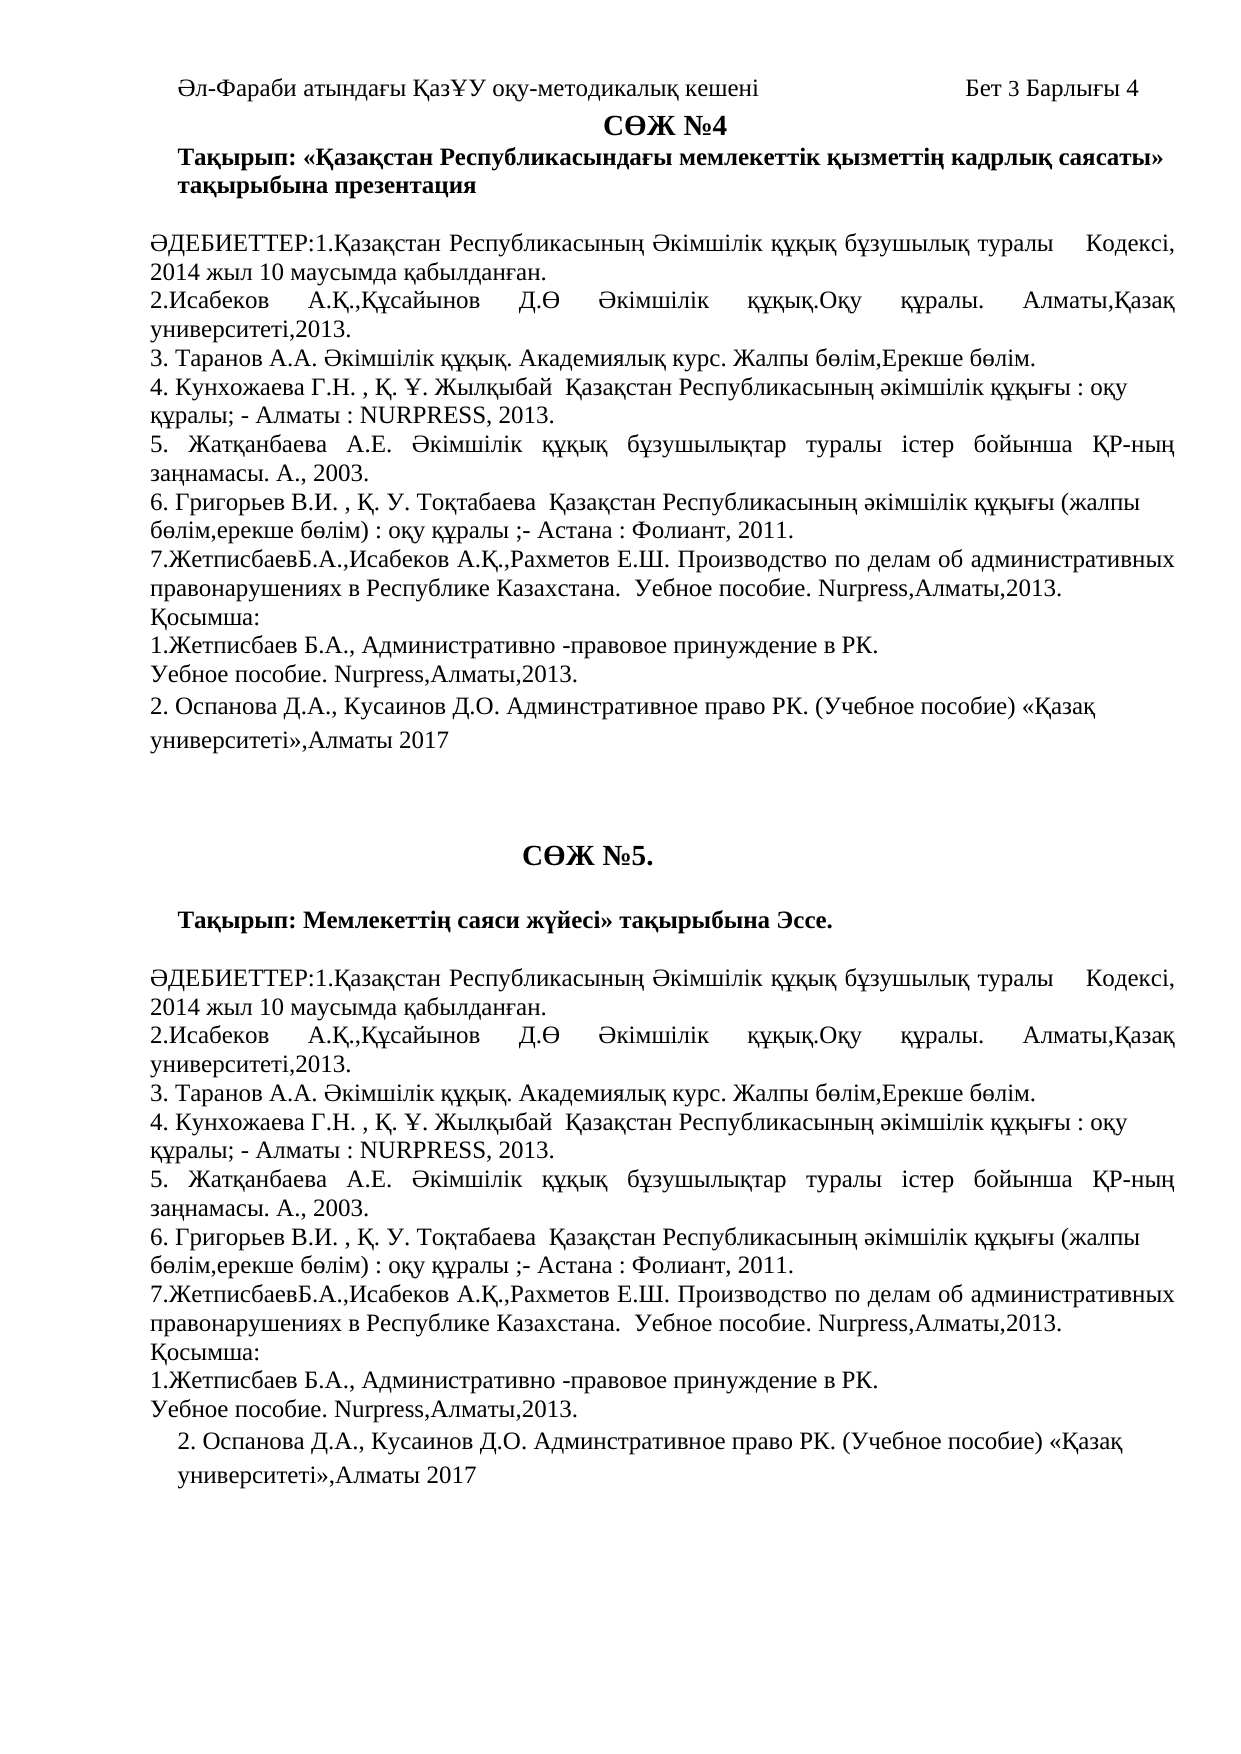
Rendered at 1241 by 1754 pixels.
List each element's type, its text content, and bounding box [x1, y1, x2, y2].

text 3. Таранов А.А. Әкімшілік құқық. Академиялық курс. Жалпы бөлім,Ерекше бөлім. [150, 1078, 1176, 1107]
text Тақырып: «Қазақстан Республикасындағы мемлекеттік қызметтің кадрлық саясаты» тақырыбына презентация [177, 142, 1176, 199]
text 7.ЖетписбаевБ.А.,Исабеков А.Қ.,Рахметов Е.Ш. Производство по делам об административных правонарушениях в Республике Казахстана. Уебное пособие. Nurpress,Алматы,2013. [150, 544, 1176, 602]
text Уебное пособие. Nurpress,Алматы,2013. [150, 659, 1176, 688]
text 2. Оспанова Д.А., Кусаинов Д.О. Админстративное право РК. (Учебное пособие) «Қазақ университеті»,Алматы 2017 [177, 1423, 1176, 1490]
text 7.ЖетписбаевБ.А.,Исабеков А.Қ.,Рахметов Е.Ш. Производство по делам об административных правонарушениях в Республике Казахстана. Уебное пособие. Nurpress,Алматы,2013. [150, 1279, 1176, 1337]
text 6. Григорьев В.И. , Қ. У. Тоқтабаева Қазақстан Республикасының әкімшілік құқығы (жалпы бөлім,ерекше бөлім) : оқу құралы ;- Астана : Фолиант, 2011. [150, 487, 1176, 544]
text 1.Жетписбаев Б.А., Административно -правовое принуждение в РК. [150, 1366, 1176, 1394]
text Тақырып: Мемлекеттің саяси жүйесi» тақырыбына Эссе. [177, 906, 1176, 934]
text Уебное пособие. Nurpress,Алматы,2013. [150, 1394, 1176, 1423]
text 5. Жатқанбаева А.Е. Әкімшілік құқық бұзушылықтар туралы істер бойынша ҚР-ның заңнамасы. А., 2003. [150, 429, 1176, 487]
text Қосымша: [150, 602, 1176, 631]
text ӘДЕБИЕТТЕР:1.Қазақстан Республикасының Әкімшілік құқық бұзушылық туралы Кодексі, 2014 жыл 10 маусымда қабылданған. [150, 963, 1176, 1021]
text Қосымша: [150, 1337, 1176, 1366]
text 2.Исабеков А.Қ.,Құсайынов Д.Ө Әкімшілік құқық.Оқу құралы. Алматы,Қазақ университеті,2013. [150, 1021, 1176, 1078]
text 6. Григорьев В.И. , Қ. У. Тоқтабаева Қазақстан Республикасының әкімшілік құқығы (жалпы бөлім,ерекше бөлім) : оқу құралы ;- Астана : Фолиант, 2011. [150, 1222, 1176, 1279]
text 2.Исабеков А.Қ.,Құсайынов Д.Ө Әкімшілік құқық.Оқу құралы. Алматы,Қазақ университеті,2013. [150, 286, 1176, 343]
text 4. Кунхожаева Г.Н. , Қ. Ұ. Жылқыбай Қазақстан Республикасының әкімшілік құқығы : оқу құралы; - Алматы : NURPRESS, 2013. [150, 372, 1176, 429]
text 4. Кунхожаева Г.Н. , Қ. Ұ. Жылқыбай Қазақстан Республикасының әкімшілік құқығы : оқу құралы; - Алматы : NURPRESS, 2013. [150, 1107, 1176, 1164]
subtitle СӨЖ №4 [258, 108, 1072, 142]
text 5. Жатқанбаева А.Е. Әкімшілік құқық бұзушылықтар туралы істер бойынша ҚР-ның заңнамасы. А., 2003. [150, 1164, 1176, 1222]
text 1.Жетписбаев Б.А., Административно -правовое принуждение в РК. [150, 631, 1176, 659]
subtitle СӨЖ №5. [150, 838, 1072, 872]
text ӘДЕБИЕТТЕР:1.Қазақстан Республикасының Әкімшілік құқық бұзушылық туралы Кодексі, 2014 жыл 10 маусымда қабылданған. [150, 228, 1176, 286]
text 2. Оспанова Д.А., Кусаинов Д.О. Админстративное право РК. (Учебное пособие) «Қазақ университеті»,Алматы 2017 [150, 688, 1176, 755]
text 3. Таранов А.А. Әкімшілік құқық. Академиялық курс. Жалпы бөлім,Ерекше бөлім. [150, 343, 1176, 372]
